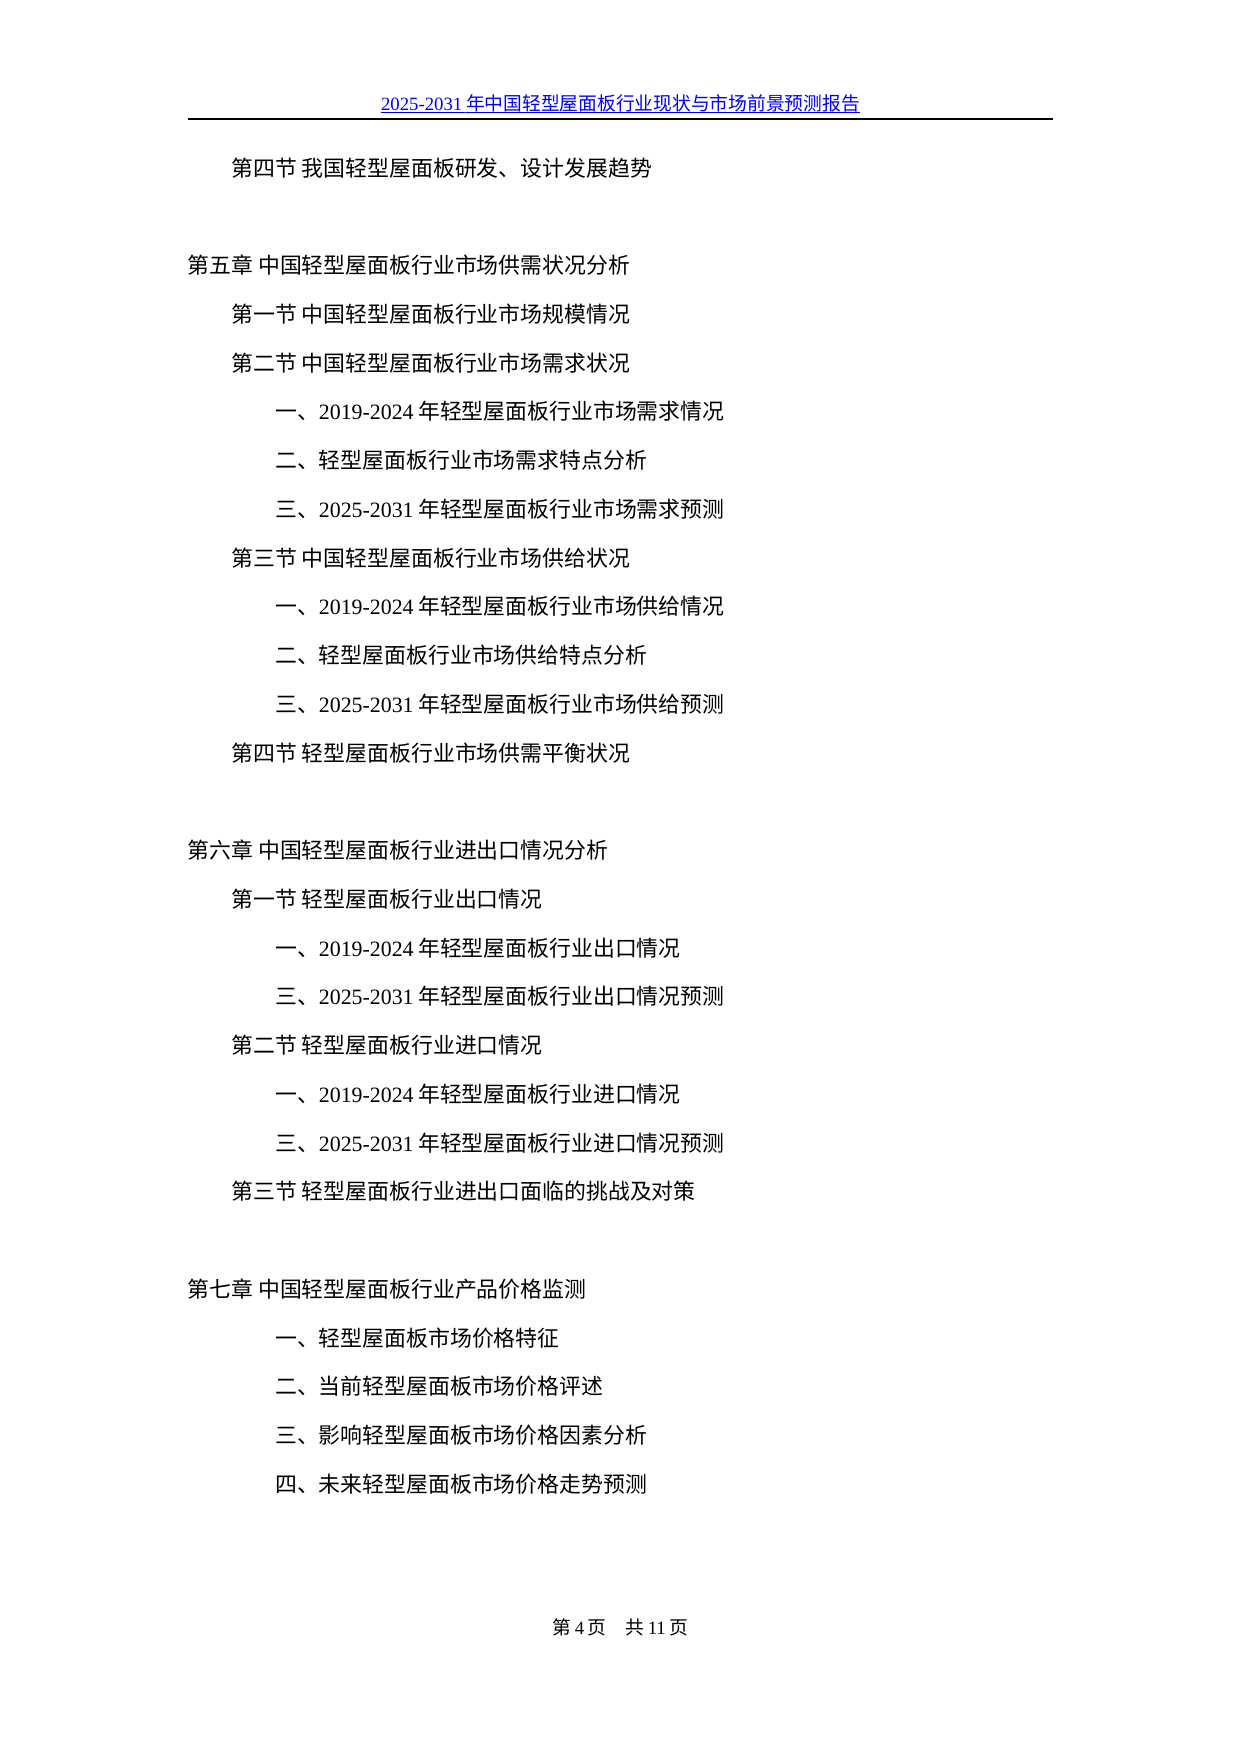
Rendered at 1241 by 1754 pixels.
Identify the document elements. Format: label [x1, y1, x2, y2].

text [187, 150, 1053, 1499]
